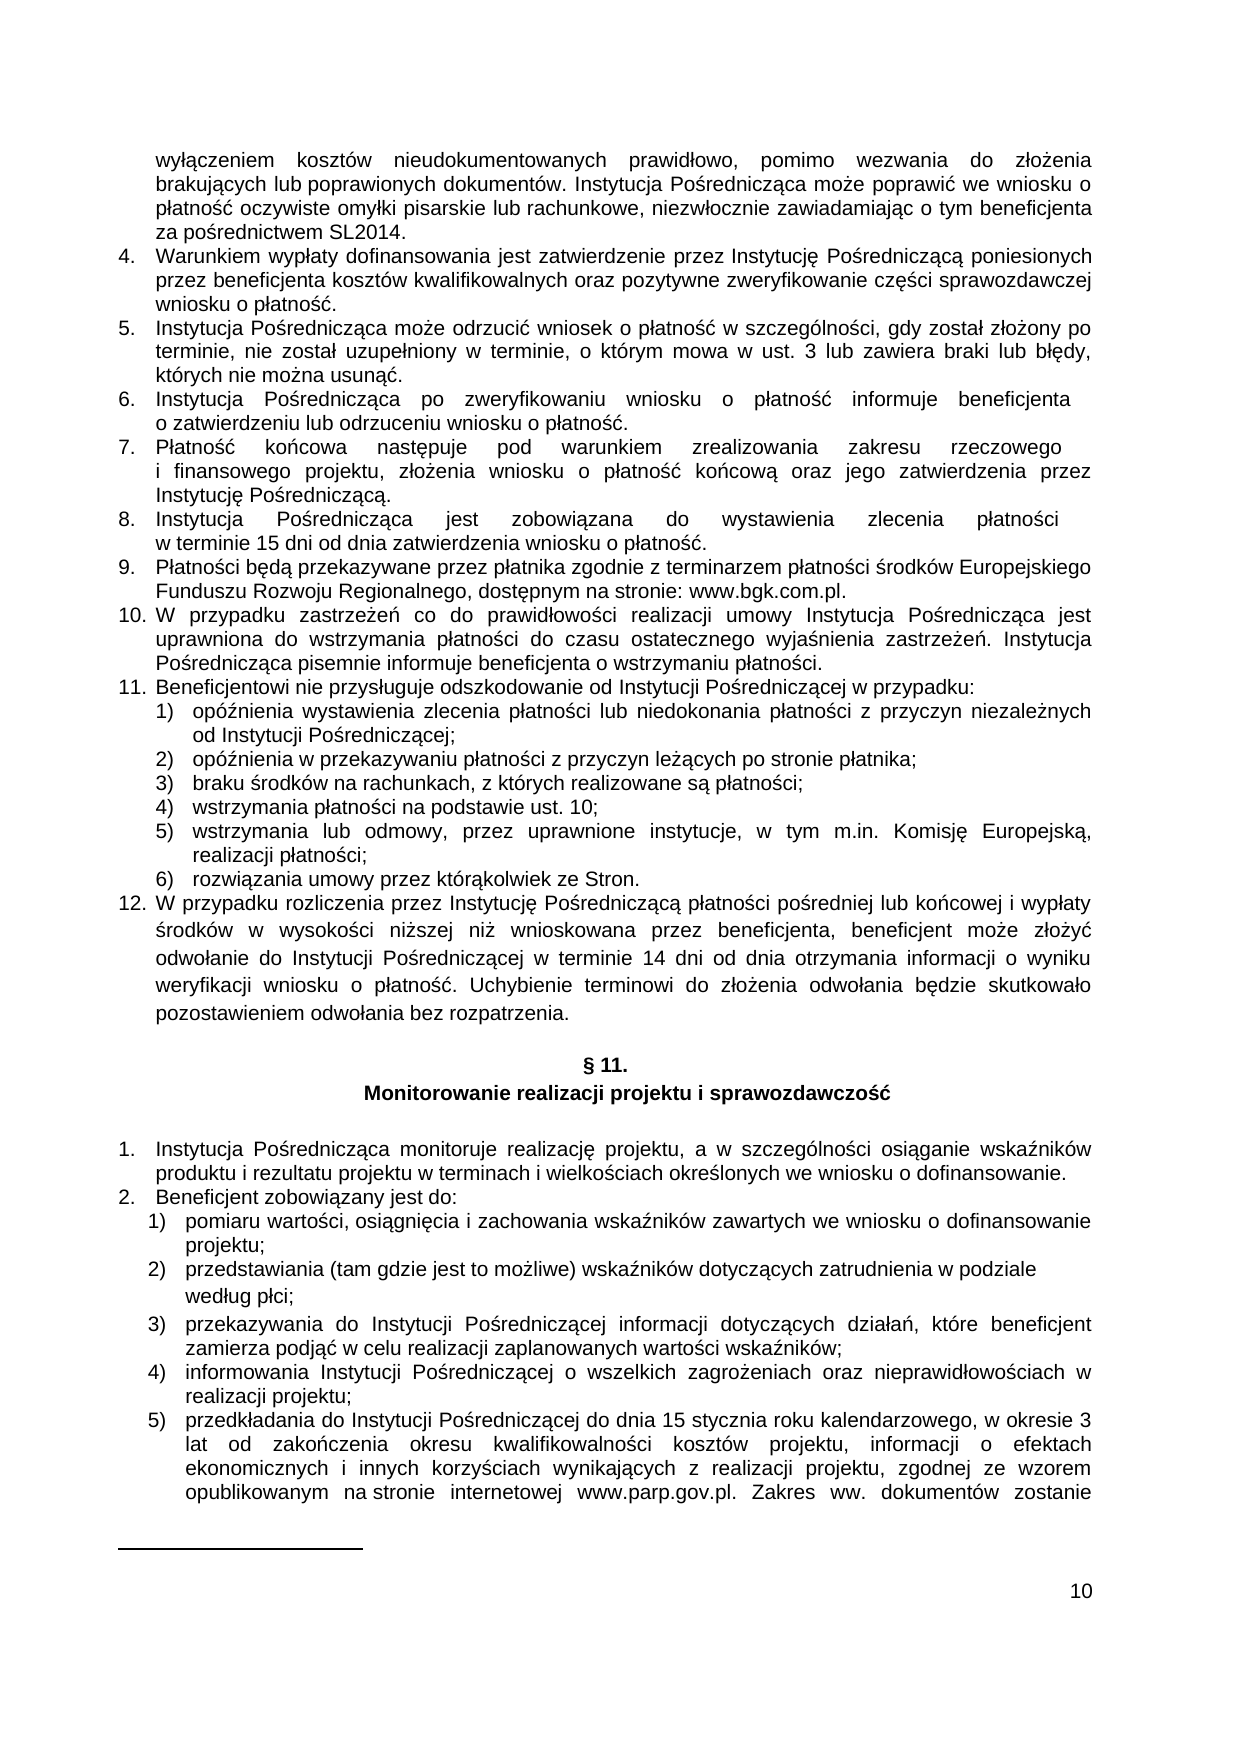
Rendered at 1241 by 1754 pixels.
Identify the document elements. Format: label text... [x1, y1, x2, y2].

list pomiaru wartości, osiągnięcia i zachowania wskaźników zawartych we wniosku o dofinansowanie projektu; [148, 1209, 1093, 1257]
list Beneficjent zobowiązany jest do: [118, 1185, 1093, 1209]
list braku środków na rachunkach, z których realizowane są płatności; [155, 771, 1093, 794]
list W przypadku rozliczenia przez Instytucję Pośredniczącą płatności pośredniej lub końcowej i wypłaty środków w wysokości niższej niż wnioskowana przez beneficjenta, beneficjent może złożyć odwołanie do Instytucji Pośredniczącej w terminie 14 dni od dnia otrzymania informacji o wyniku weryfikacji wniosku o płatność. Uchybienie terminowi do złożenia odwołania będzie skutkowało pozostawieniem odwołania bez rozpatrzenia. [118, 890, 1093, 1024]
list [118, 148, 1093, 243]
list wstrzymania lub odmowy, przez uprawnione instytucje, w tym m.in. Komisję Europejską, realizacji płatności; [155, 818, 1093, 866]
list informowania Instytucji Pośredniczącej o wszelkich zagrożeniach oraz nieprawidłowościach w realizacji projektu; [148, 1360, 1093, 1408]
text § 11. Monitorowanie realizacji projektu i sprawozdawczość [118, 1053, 1093, 1104]
list Płatność końcowa następuje pod warunkiem zrealizowania zakresu rzeczowego i finansowego projektu, złożenia wniosku o płatność końcową oraz jego zatwierdzenia przez Instytucję Pośredniczącą. [118, 435, 1093, 507]
list rozwiązania umowy przez którąkolwiek ze Stron. [155, 866, 1093, 890]
list Beneficjentowi nie przysługuje odszkodowanie od Instytucji Pośredniczącej w przypadku: [118, 675, 1093, 699]
list Instytucja Pośrednicząca jest zobowiązana do wystawienia zlecenia płatności w terminie 15 dni od dnia zatwierdzenia wniosku o płatność. [118, 507, 1093, 555]
list opóźnienia w przekazywaniu płatności z przyczyn leżących po stronie płatnika; [155, 747, 1093, 771]
list Warunkiem wypłaty dofinansowania jest zatwierdzenie przez Instytucję Pośredniczącą poniesionych przez beneficjenta kosztów kwalifikowalnych oraz pozytywne zweryfikowanie części sprawozdawczej wniosku o płatność. [118, 243, 1093, 315]
list przedstawiania (tam gdzie jest to możliwe) wskaźników dotyczących zatrudnienia w podziale według płci; [148, 1257, 1093, 1308]
list W przypadku zastrzeżeń co do prawidłowości realizacji umowy Instytucja Pośrednicząca jest uprawniona do wstrzymania płatności do czasu ostatecznego wyjaśnienia zastrzeżeń. Instytucja Pośrednicząca pisemnie informuje beneficjenta o wstrzymaniu płatności. [118, 603, 1093, 675]
list wstrzymania płatności na podstawie ust. 10; [155, 794, 1093, 818]
list Instytucja Pośrednicząca monitoruje realizację projektu, a w szczególności osiąganie wskaźników produktu i rezultatu projektu w terminach i wielkościach określonych we wniosku o dofinansowanie. [118, 1137, 1093, 1185]
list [148, 1408, 1093, 1503]
list Instytucja Pośrednicząca po zweryfikowaniu wniosku o płatność informuje beneficjenta o zatwierdzeniu lub odrzuceniu wniosku o płatność. [118, 387, 1093, 435]
list Instytucja Pośrednicząca może odrzucić wniosek o płatność w szczególności, gdy został złożony po terminie, nie został uzupełniony w terminie, o którym mowa w ust. 3 lub zawiera braki lub błędy, których nie można usunąć. [118, 315, 1093, 387]
list Płatności będą przekazywane przez płatnika zgodnie z terminarzem płatności środków Europejskiego Funduszu Rozwoju Regionalnego, dostępnym na stronie: www.bgk.com.pl. [118, 555, 1093, 603]
list opóźnienia wystawienia zlecenia płatności lub niedokonania płatności z przyczyn niezależnych od Instytucji Pośredniczącej; [155, 699, 1093, 747]
list przekazywania do Instytucji Pośredniczącej informacji dotyczących działań, które beneficjent zamierza podjąć w celu realizacji zaplanowanych wartości wskaźników; [148, 1312, 1093, 1360]
